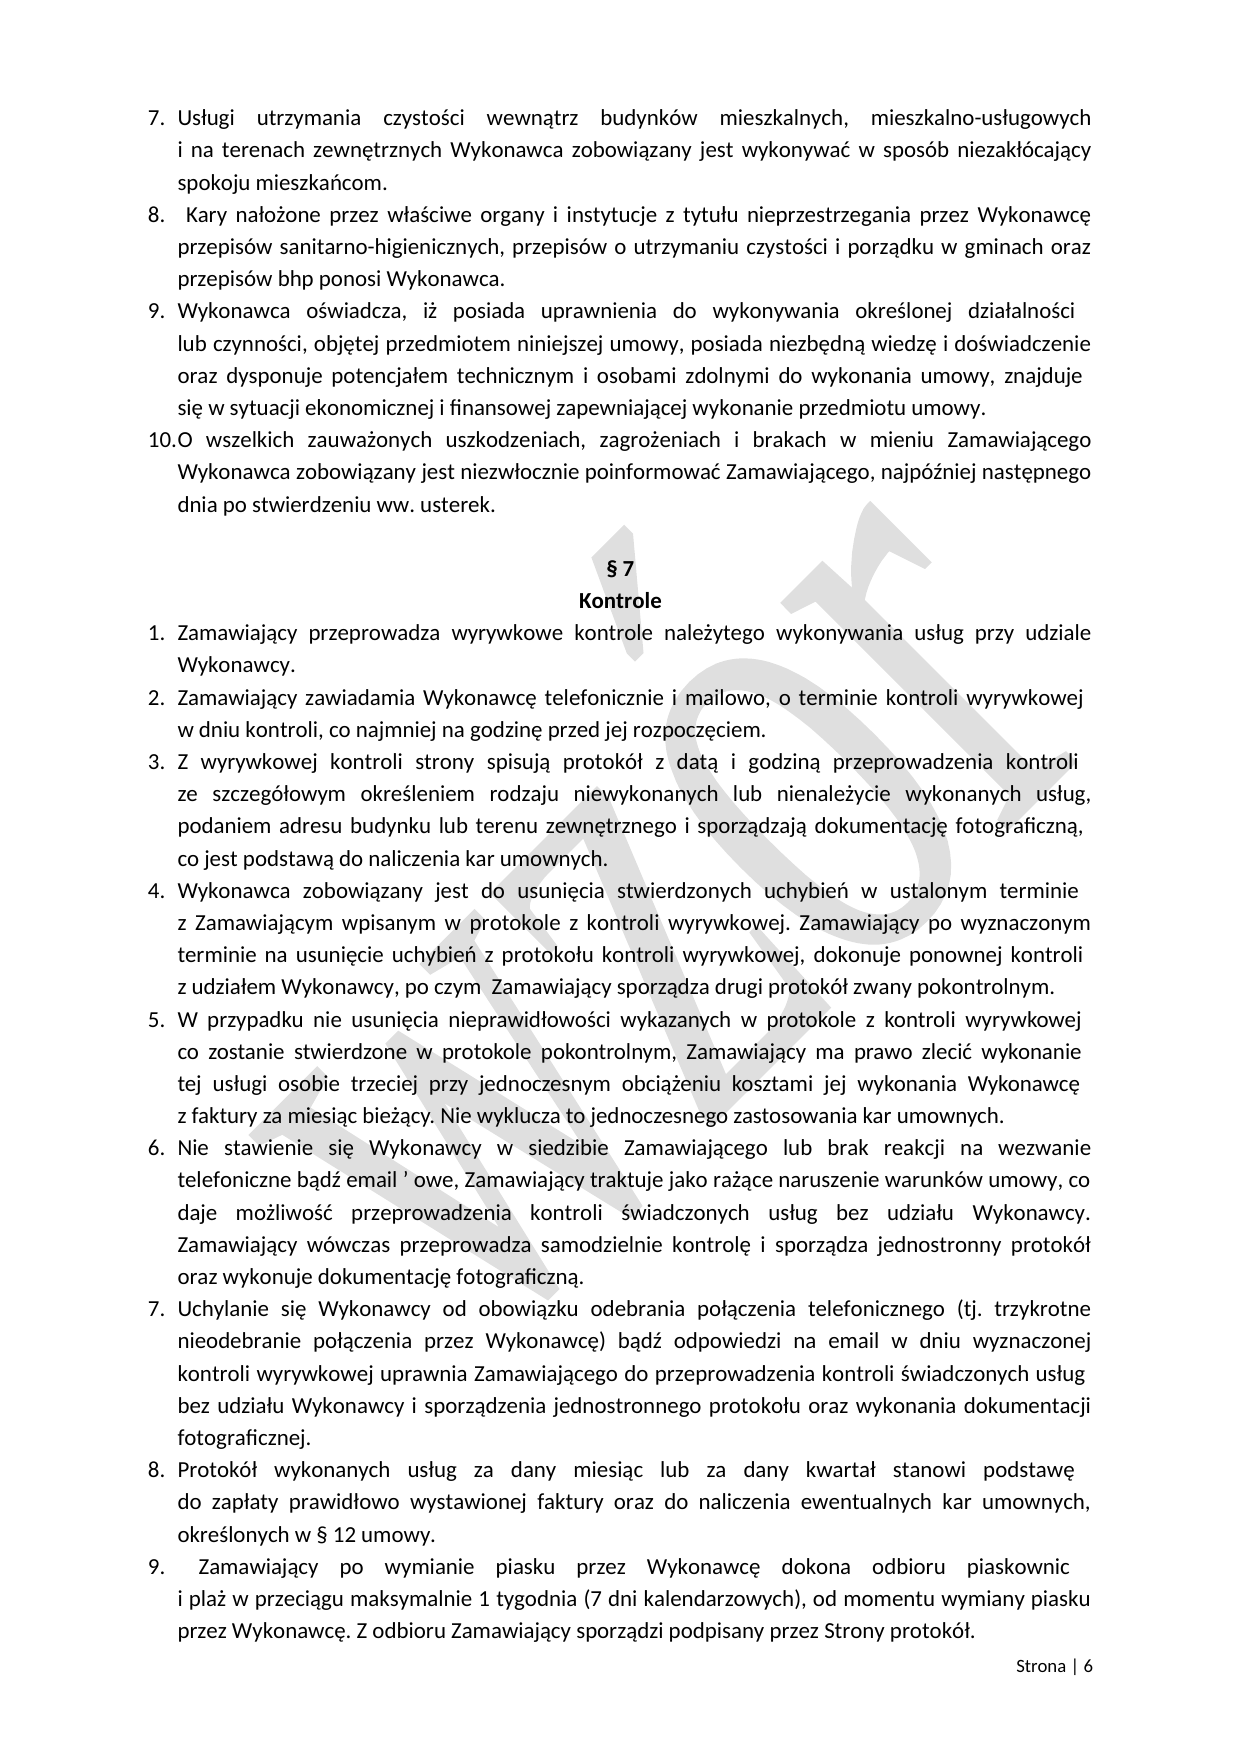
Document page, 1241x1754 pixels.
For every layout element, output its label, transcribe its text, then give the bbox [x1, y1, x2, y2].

list Kary nałożone przez właściwe organy i instytucje z tytułu nieprzestrzegania przez Wykonawcę przepisów sanitarno-higienicznych, przepisów o utrzymaniu czystości i porządku w gminach oraz przepisów bhp ponosi Wykonawca. [148, 200, 1093, 292]
list Z wyrywkowej kontroli strony spisują protokół z datą i godziną przeprowadzenia kontroli ze szczegółowym określeniem rodzaju niewykonanych lub nienależycie wykonanych usług, podaniem adresu budynku lub terenu zewnętrznego i sporządzają dokumentację fotograficzną, co jest podstawą do naliczenia kar umownych. [148, 747, 1093, 872]
list W przypadku nie usunięcia nieprawidłowości wykazanych w protokole z kontroli wyrywkowej co zostanie stwierdzone w protokole pokontrolnym, Zamawiający ma prawo zlecić wykonanie tej usługi osobie trzeciej przy jednoczesnym obciążeniu kosztami jej wykonania Wykonawcę z faktury za miesiąc bieżący. Nie wyklucza to jednoczesnego zastosowania kar umownych. [148, 1005, 1093, 1129]
list Wykonawca oświadcza, iż posiada uprawnienia do wykonywania określonej działalności lub czynności, objętej przedmiotem niniejszej umowy, posiada niezbędną wiedzę i doświadczenie oraz dysponuje potencjałem technicznym i osobami zdolnymi do wykonania umowy, znajduje się w sytuacji ekonomicznej i finansowej zapewniającej wykonanie przedmiotu umowy. [148, 297, 1093, 421]
text Kontrole [148, 586, 1093, 614]
list Usługi utrzymania czystości wewnątrz budynków mieszkalnych, mieszkalno-usługowych i na terenach zewnętrznych Wykonawca zobowiązany jest wykonywać w sposób niezakłócający spokoju mieszkańcom. [148, 103, 1093, 196]
text § 7 [148, 554, 1093, 582]
list Wykonawca zobowiązany jest do usunięcia stwierdzonych uchybień w ustalonym terminie z Zamawiającym wpisanym w protokole z kontroli wyrywkowej. Zamawiający po wyznaczonym terminie na usunięcie uchybień z protokołu kontroli wyrywkowej, dokonuje ponownej kontroli z udziałem Wykonawcy, po czym Zamawiający sporządza drugi protokół zwany pokontrolnym. [148, 876, 1093, 1001]
list Zamawiający po wymianie piasku przez Wykonawcę dokona odbioru piaskownic i plaż w przeciągu maksymalnie 1 tygodnia (7 dni kalendarzowych), od momentu wymiany piasku przez Wykonawcę. Z odbioru Zamawiający sporządzi podpisany przez Strony protokół. [148, 1552, 1093, 1644]
list Zamawiający zawiadamia Wykonawcę telefonicznie i mailowo, o terminie kontroli wyrywkowej w dniu kontroli, co najmniej na godzinę przed jej rozpoczęciem. [148, 683, 1093, 743]
list O wszelkich zauważonych uszkodzeniach, zagrożeniach i brakach w mieniu Zamawiającego Wykonawca zobowiązany jest niezwłocznie poinformować Zamawiającego, najpóźniej następnego dnia po stwierdzeniu ww. usterek. [148, 425, 1093, 518]
list Uchylanie się Wykonawcy od obowiązku odebrania połączenia telefonicznego (tj. trzykrotne nieodebranie połączenia przez Wykonawcę) bądź odpowiedzi na email w dniu wyznaczonej kontroli wyrywkowej uprawnia Zamawiającego do przeprowadzenia kontroli świadczonych usług bez udziału Wykonawcy i sporządzenia jednostronnego protokołu oraz wykonania dokumentacji fotograficznej. [148, 1294, 1093, 1451]
list Zamawiający przeprowadza wyrywkowe kontrole należytego wykonywania usług przy udziale Wykonawcy. [148, 618, 1093, 679]
list Protokół wykonanych usług za dany miesiąc lub za dany kwartał stanowi podstawę do zapłaty prawidłowo wystawionej faktury oraz do naliczenia ewentualnych kar umownych, określonych w § 12 umowy. [148, 1455, 1093, 1548]
list Nie stawienie się Wykonawcy w siedzibie Zamawiającego lub brak reakcji na wezwanie telefoniczne bądź email ’ owe, Zamawiający traktuje jako rażące naruszenie warunków umowy, co daje możliwość przeprowadzenia kontroli świadczonych usług bez udziału Wykonawcy. Zamawiający wówczas przeprowadza samodzielnie kontrolę i sporządza jednostronny protokół oraz wykonuje dokumentację fotograficzną. [148, 1133, 1093, 1290]
